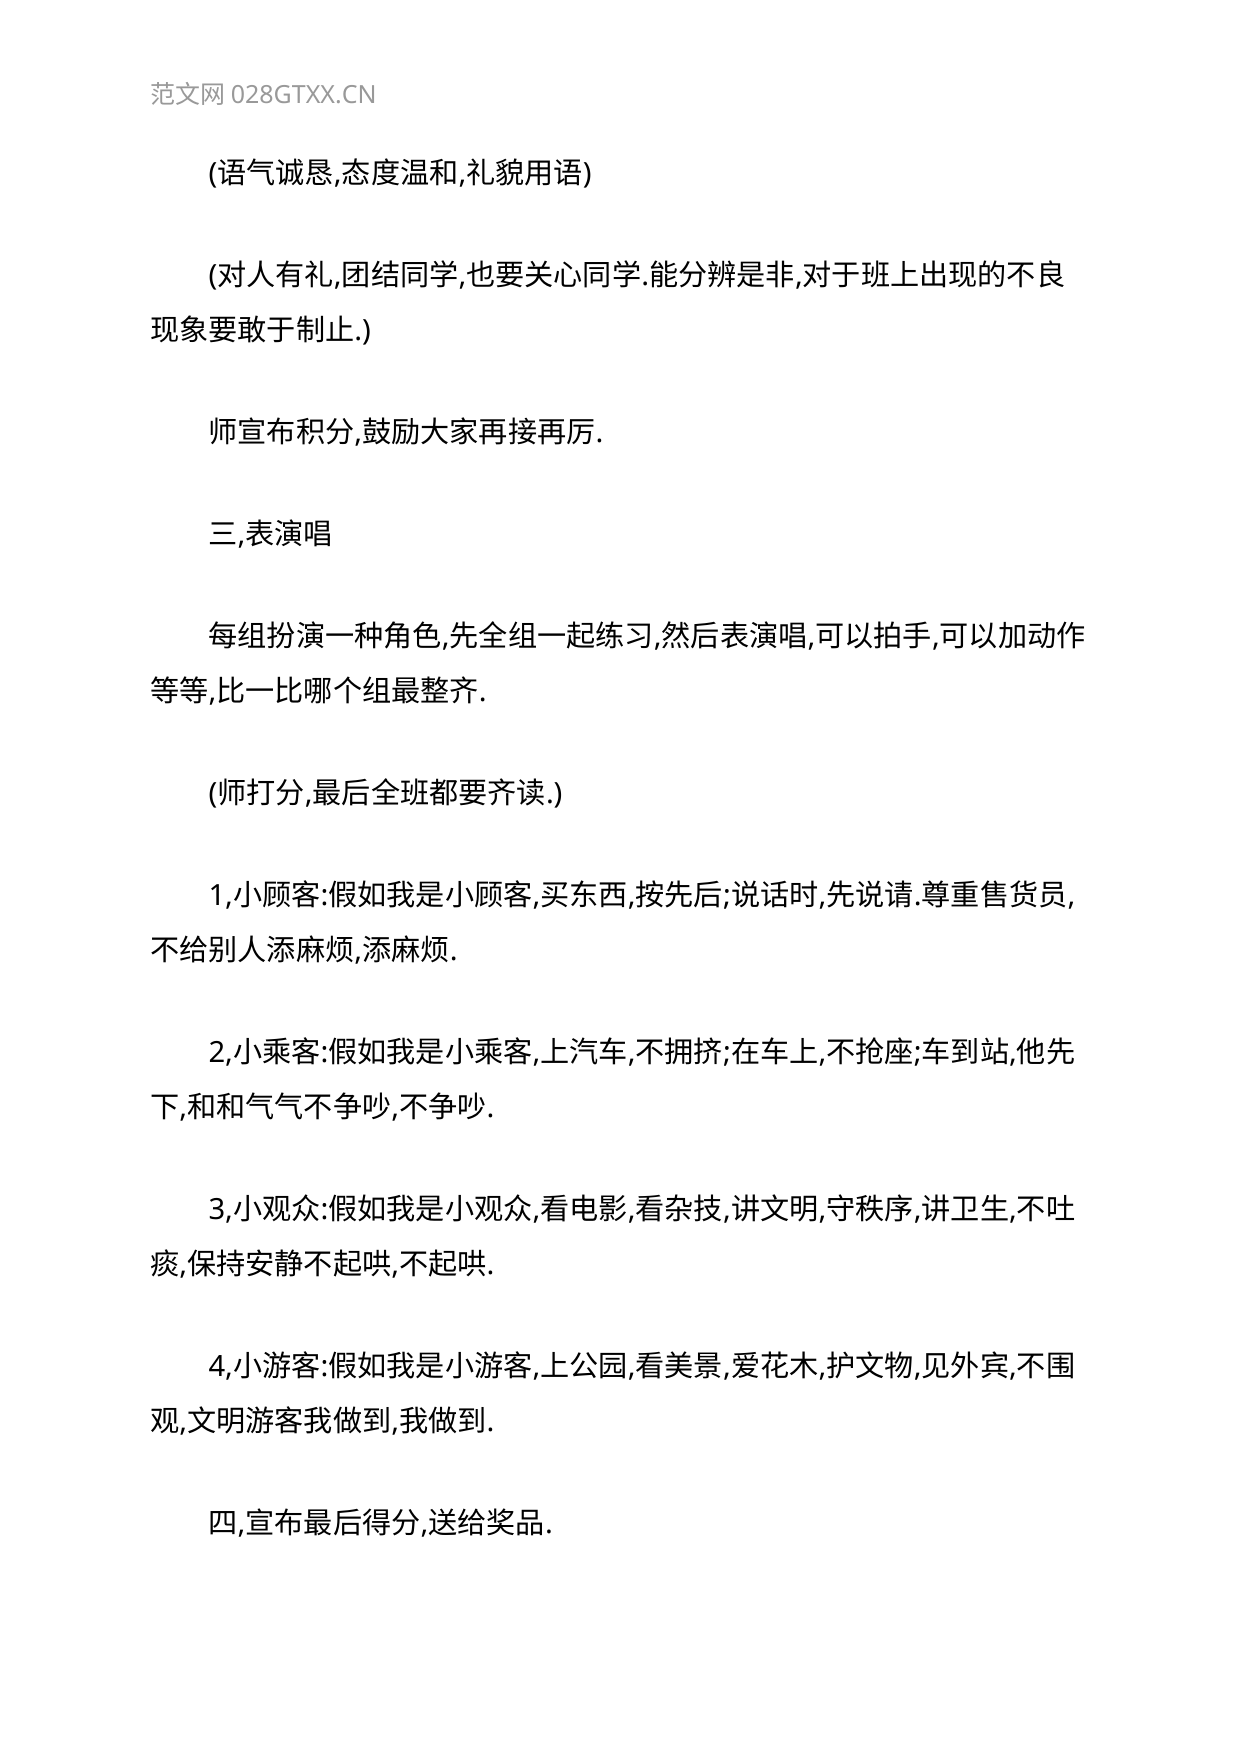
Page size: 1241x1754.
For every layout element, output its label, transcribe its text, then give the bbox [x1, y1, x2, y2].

text 4,小游客:假如我是小游客,上公园,看美景,爱花木,护文物,见外宾,不围观,文明游客我做到,我做到. [150, 1343, 1090, 1440]
text (对人有礼,团结同学,也要关心同学.能分辨是非,对于班上出现的不良现象要敢于制止.) [150, 252, 1090, 349]
text 三,表演唱 [150, 511, 1090, 553]
text 师宣布积分,鼓励大家再接再厉. [150, 409, 1090, 451]
text 每组扮演一种角色,先全组一起练习,然后表演唱,可以拍手,可以加动作等等,比一比哪个组最整齐. [150, 613, 1090, 710]
text 四,宣布最后得分,送给奖品. [150, 1500, 1090, 1542]
text 3,小观众:假如我是小观众,看电影,看杂技,讲文明,守秩序,讲卫生,不吐痰,保持安静不起哄,不起哄. [150, 1186, 1090, 1283]
text 2,小乘客:假如我是小乘客,上汽车,不拥挤;在车上,不抢座;车到站,他先下,和和气气不争吵,不争吵. [150, 1029, 1090, 1126]
text 1,小顾客:假如我是小顾客,买东西,按先后;说话时,先说请.尊重售货员,不给别人添麻烦,添麻烦. [150, 872, 1090, 969]
text (师打分,最后全班都要齐读.) [150, 770, 1090, 812]
text (语气诚恳,态度温和,礼貌用语) [150, 150, 1090, 192]
